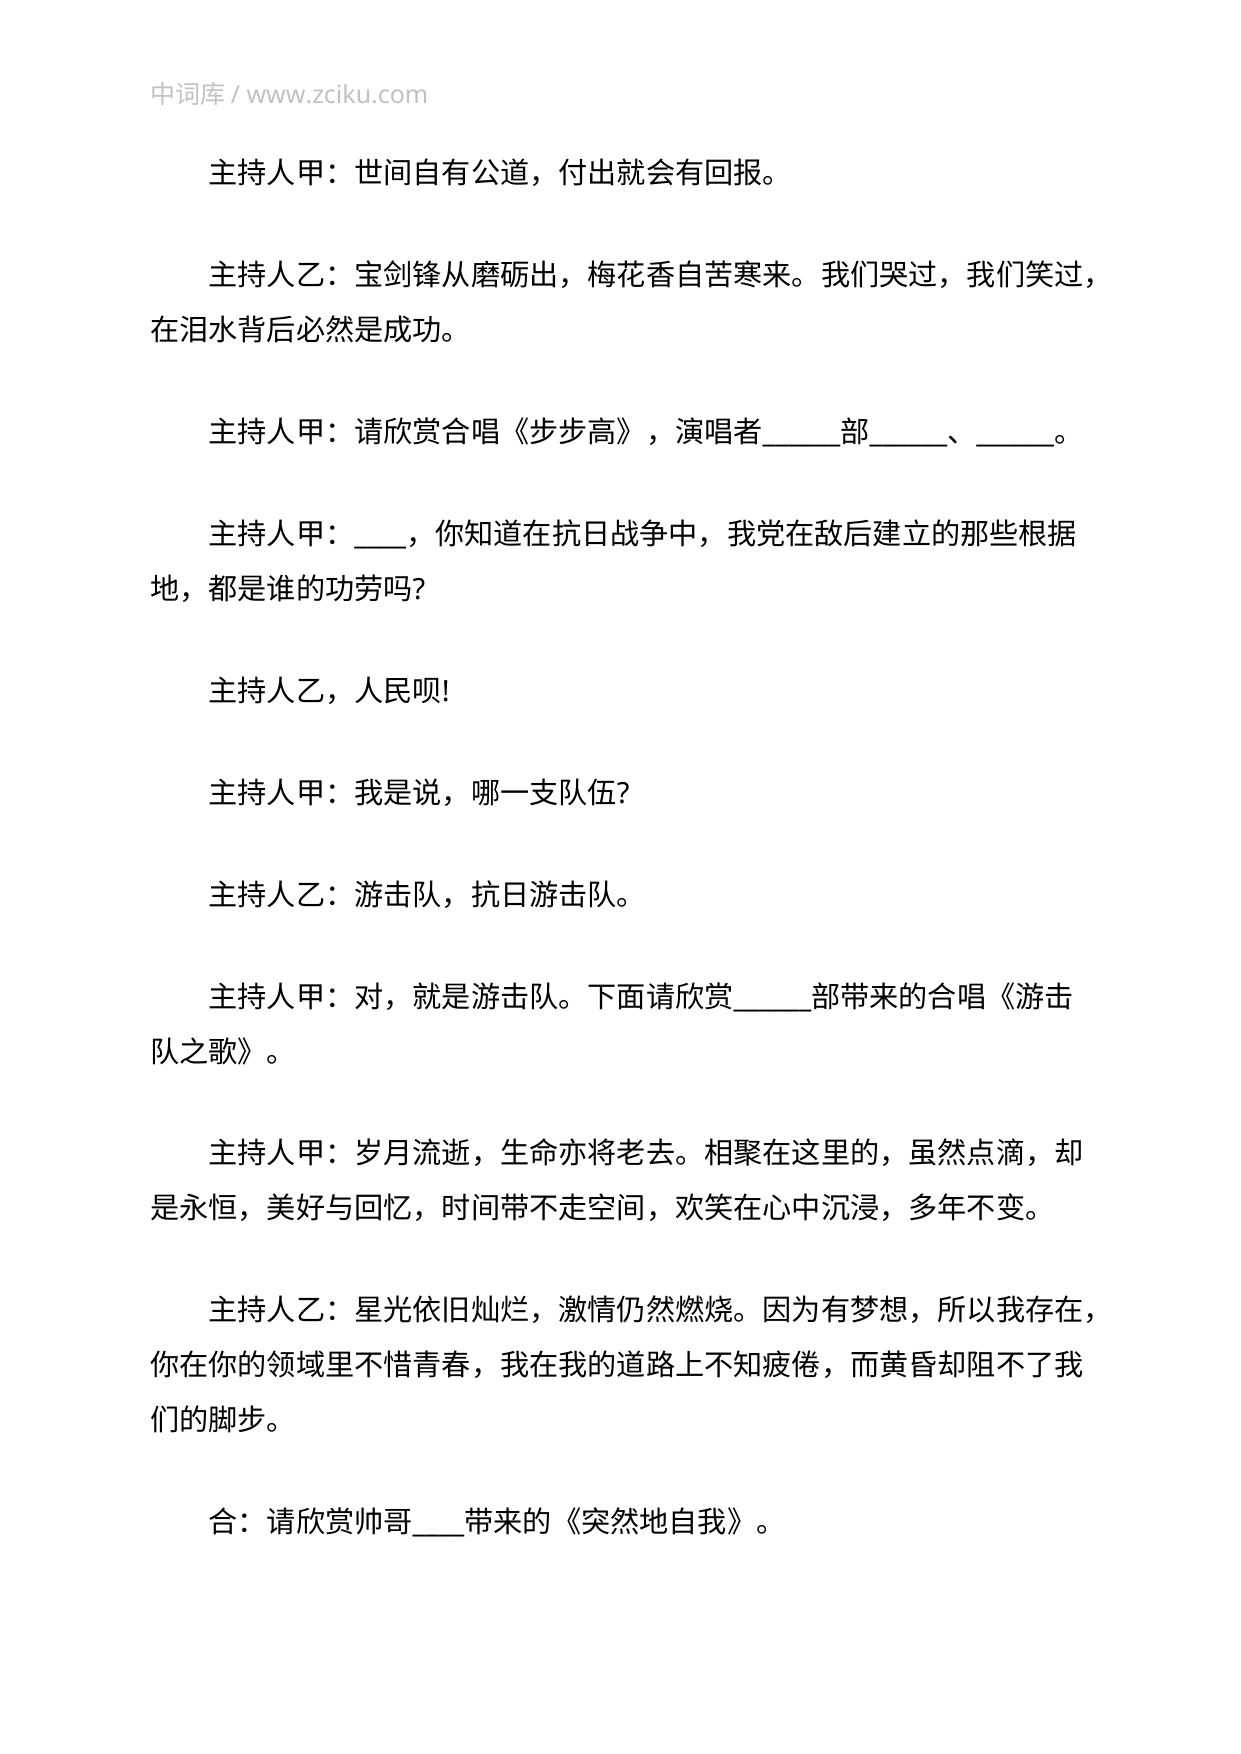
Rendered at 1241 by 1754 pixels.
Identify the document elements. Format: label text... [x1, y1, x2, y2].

text 主持人乙，人民呗! [150, 667, 1090, 710]
text 主持人乙：星光依旧灿烂，激情仍然燃烧。因为有梦想，所以我存在，你在你的领域里不惜青春，我在我的道路上不知疲倦，而黄昏却阻不了我们的脚步。 [150, 1287, 1090, 1439]
text 主持人乙：宝剑锋从磨砺出，梅花香自苦寒来。我们哭过，我们笑过，在泪水背后必然是成功。 [150, 252, 1090, 349]
text 主持人甲：岁月流逝，生命亦将老去。相聚在这里的，虽然点滴，却是永恒，美好与回忆，时间带不走空间，欢笑在心中沉浸，多年不变。 [150, 1130, 1090, 1227]
text 主持人甲：世间自有公道，付出就会有回报。 [150, 150, 1090, 192]
text 主持人甲：____，你知道在抗日战争中，我党在敌后建立的那些根据地，都是谁的功劳吗? [150, 510, 1090, 608]
text 主持人甲：对，就是游击队。下面请欣赏______部带来的合唱《游击队之歌》。 [150, 973, 1090, 1070]
text 主持人甲：我是说，哪一支队伍? [150, 769, 1090, 812]
text 合：请欣赏帅哥____带来的《突然地自我》。 [150, 1498, 1090, 1541]
text 主持人乙：游击队，抗日游击队。 [150, 871, 1090, 914]
text 主持人甲：请欣赏合唱《步步高》，演唱者______部______、______。 [150, 408, 1090, 451]
